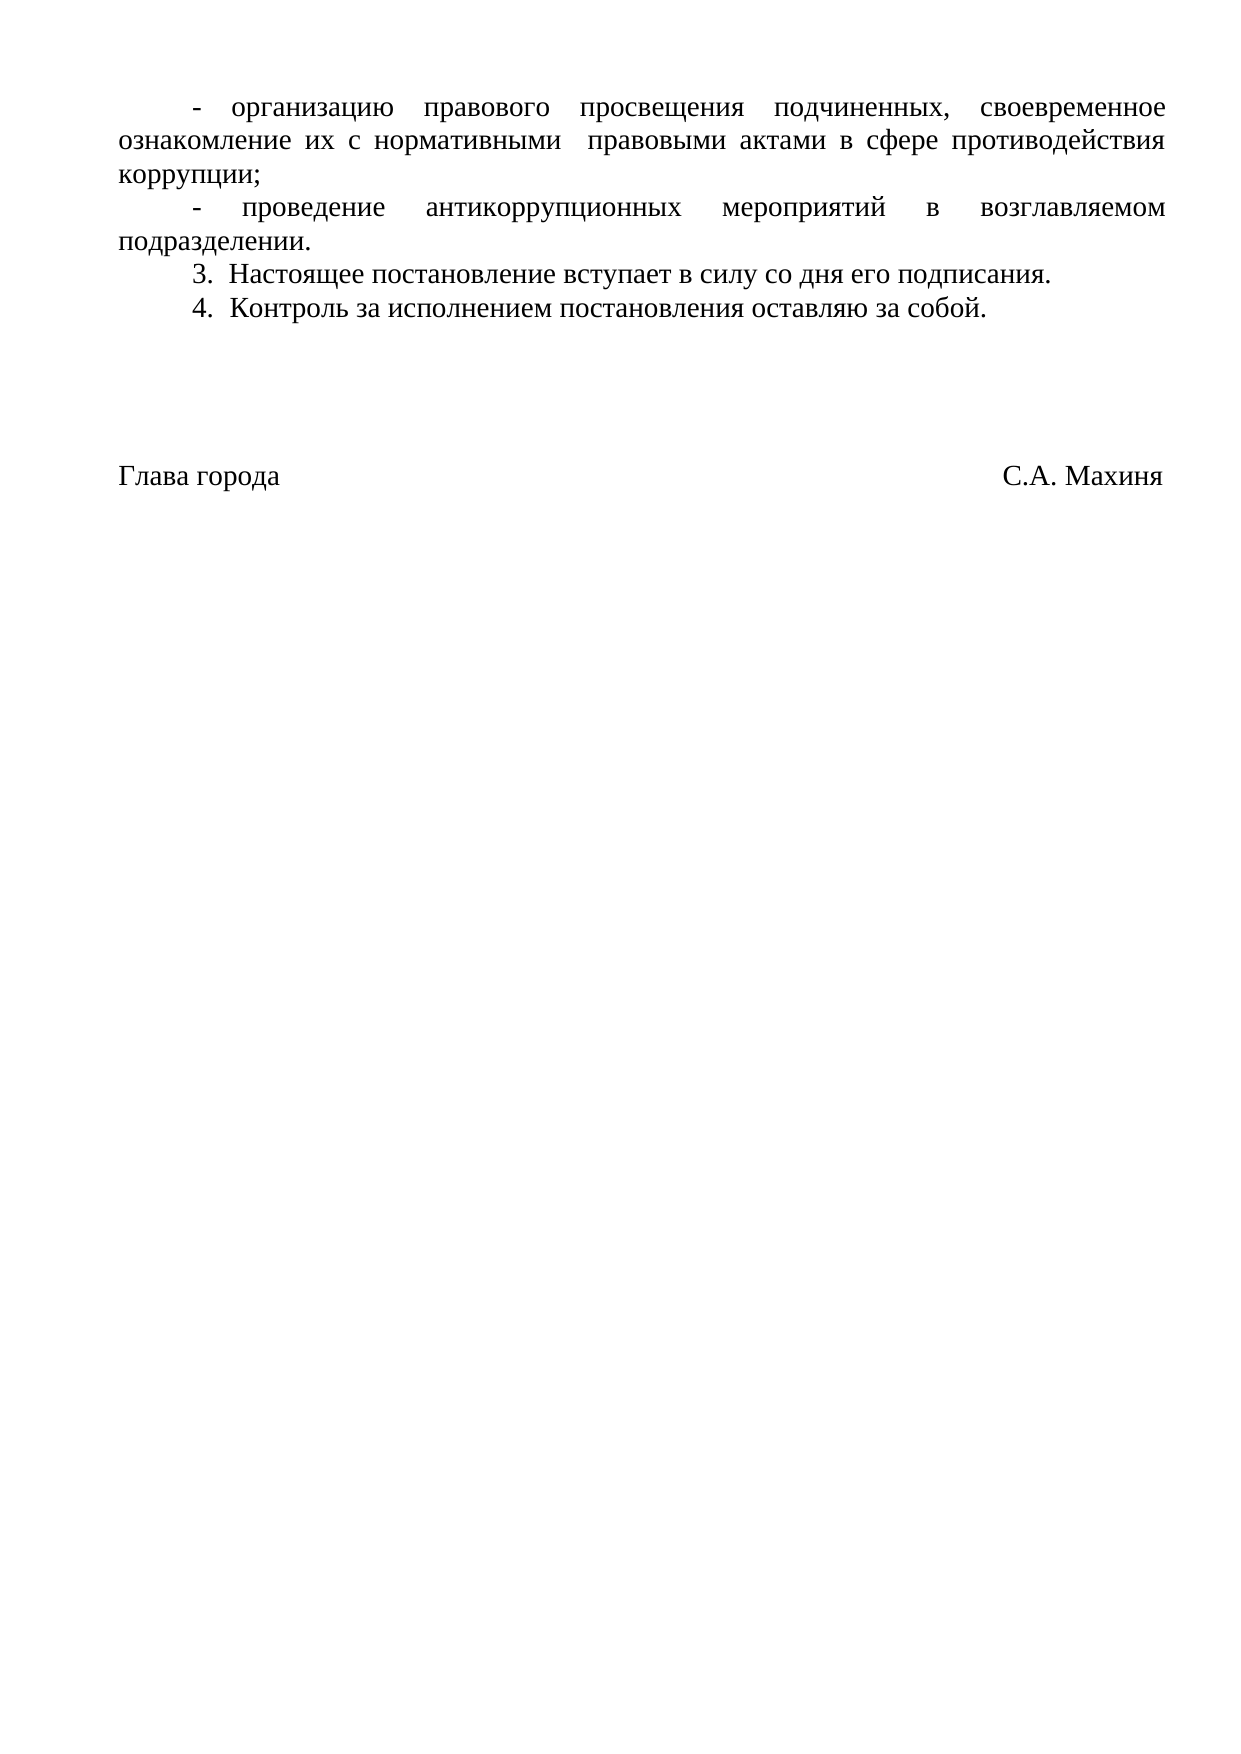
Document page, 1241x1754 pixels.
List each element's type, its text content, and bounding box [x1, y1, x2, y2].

text Глава города С.А. Махиня [118, 458, 1167, 491]
text - организацию правового просвещения подчиненных, своевременное ознакомление их с нормативными правовыми актами в сфере противодействия коррупции; [118, 89, 1167, 189]
list Контроль за исполнением постановления оставляю за собой. [192, 290, 1167, 323]
text - проведение антикоррупционных мероприятий в возглавляемом подразделении. [118, 189, 1167, 256]
text 3. Настоящее постановление вступает в силу со дня его подписания. [118, 256, 1167, 290]
